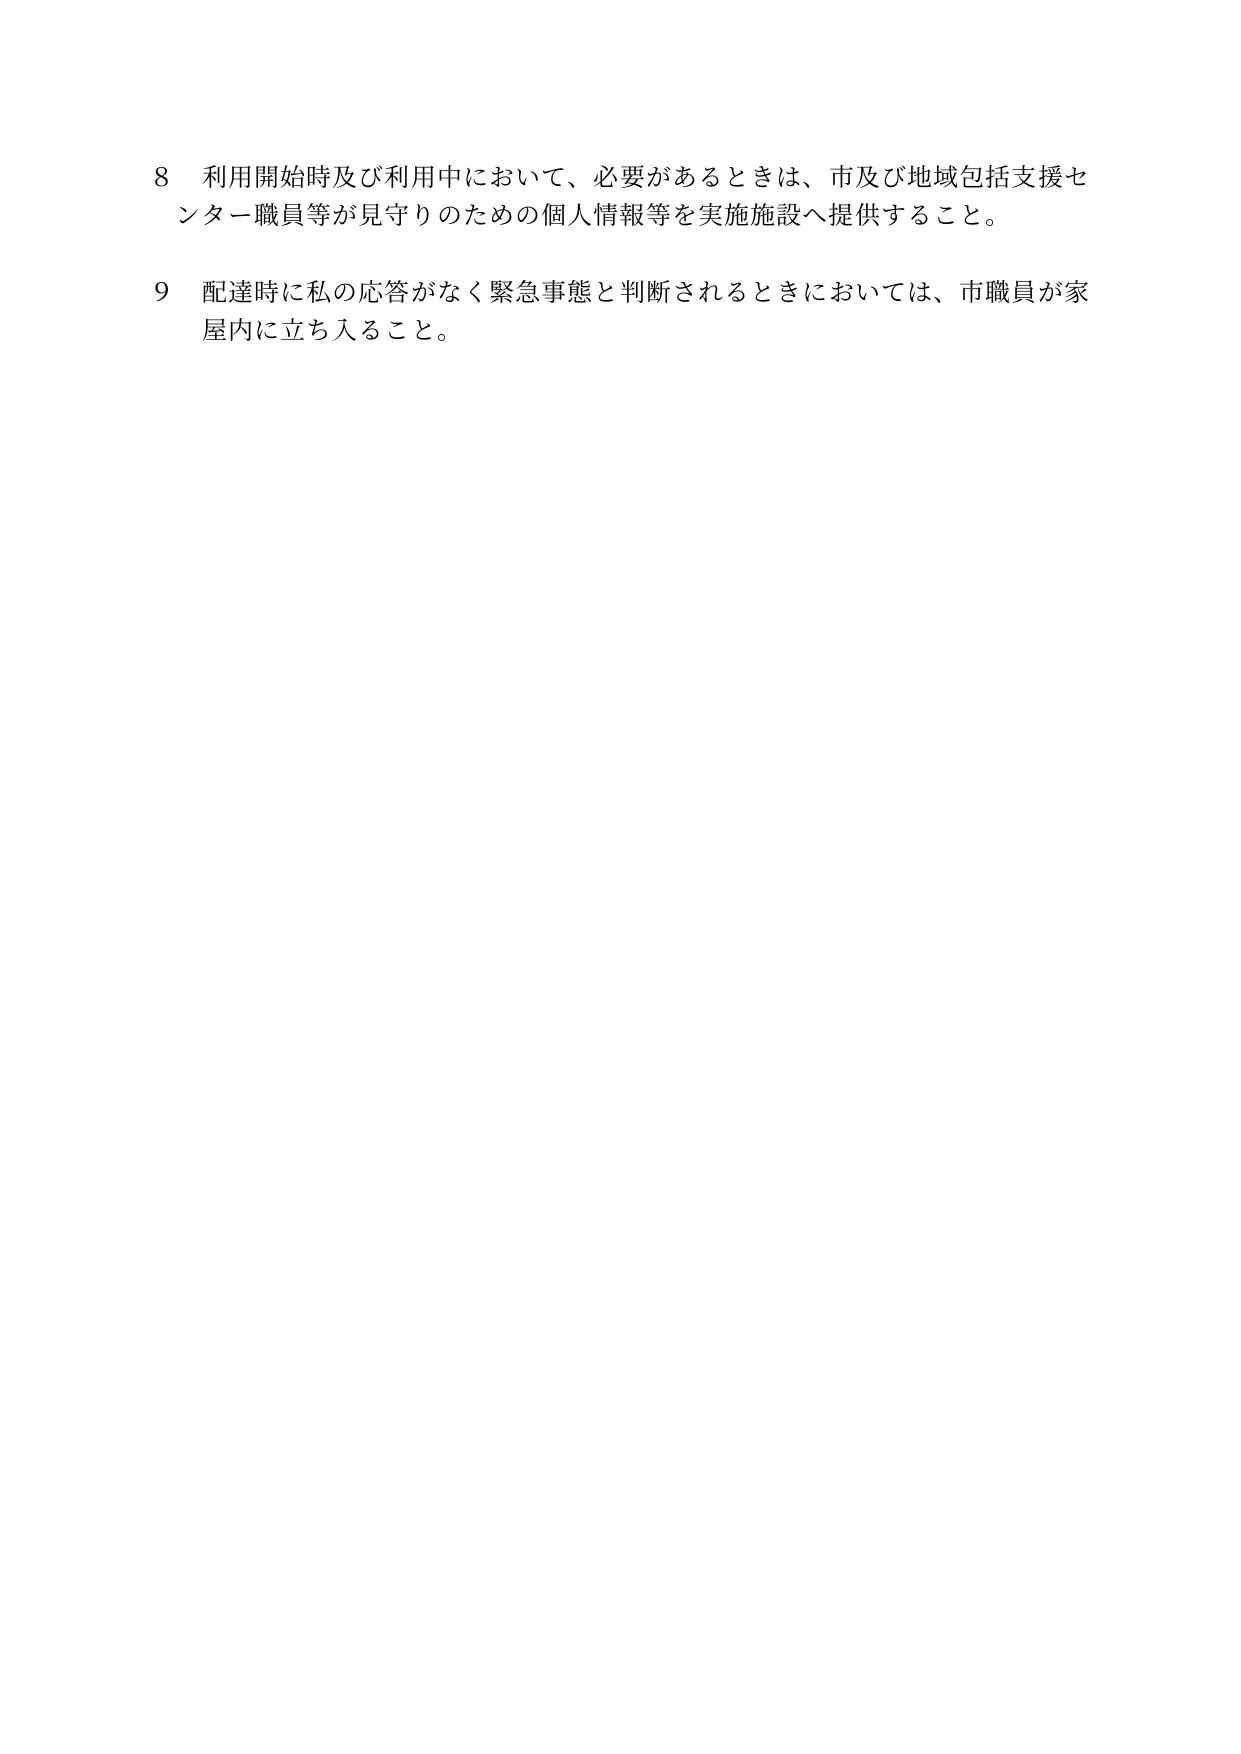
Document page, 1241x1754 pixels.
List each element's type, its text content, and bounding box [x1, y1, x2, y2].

text ９ 配達時に私の応答がなく緊急事態と判断されるときにおいては、市職員が家屋内に立ち入ること。 [149, 271, 1091, 347]
text ８ 利用開始時及び利用中において、必要があるときは、市及び地域包括支援センター職員等が見守りのための個人情報等を実施施設へ提供すること。 [149, 157, 1091, 233]
